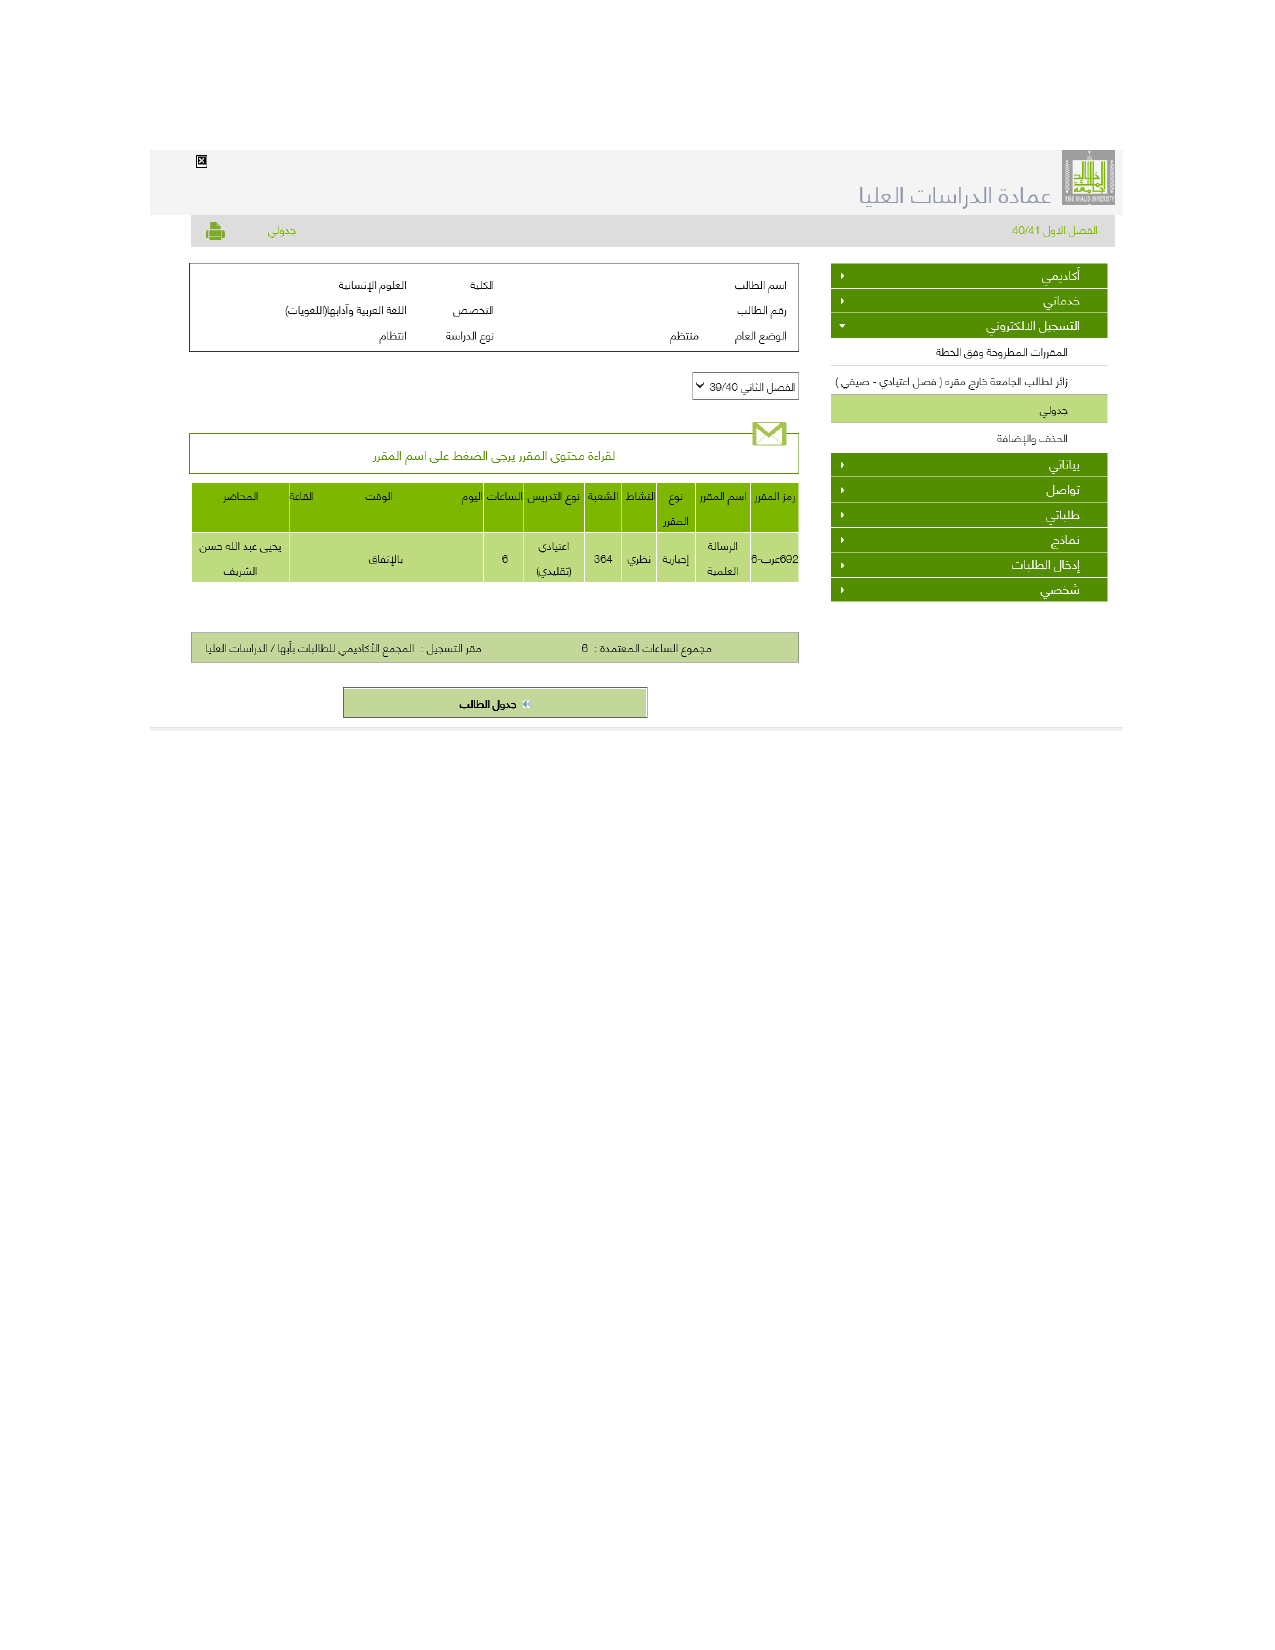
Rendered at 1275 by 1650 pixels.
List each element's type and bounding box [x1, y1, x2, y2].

picture [150, 150, 1125, 731]
